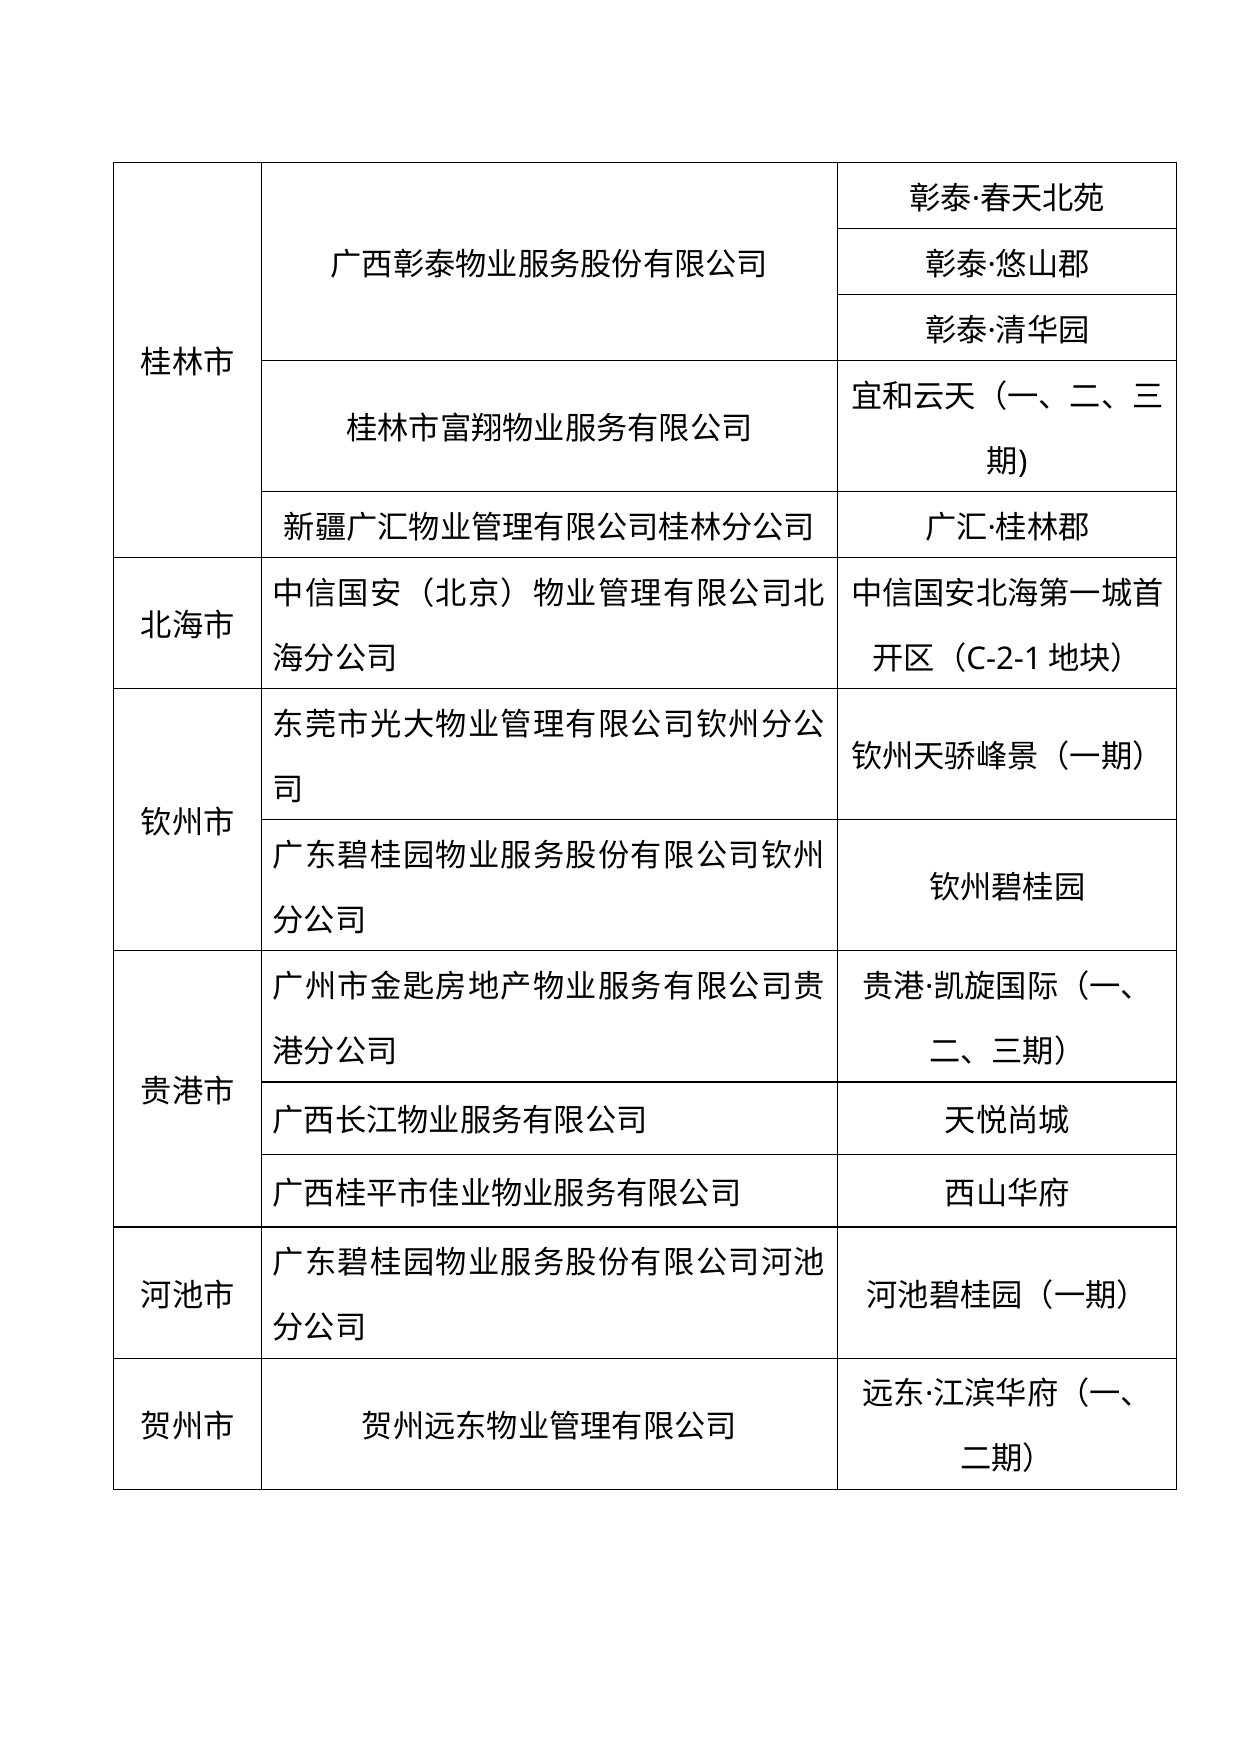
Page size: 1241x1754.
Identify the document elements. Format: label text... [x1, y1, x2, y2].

table_cell 河池市 [114, 1228, 261, 1357]
table_cell 桂林市富翔物业服务有限公司 [262, 361, 837, 491]
table_cell 中信国安北海第一城首开区（C-2-1地块） [838, 558, 1176, 688]
table_cell 彰泰·清华园 [838, 295, 1176, 360]
table_cell 中信国安（北京）物业管理有限公司北海分公司 [262, 558, 837, 688]
table_cell 河池碧桂园（一期） [838, 1228, 1176, 1357]
table_cell 钦州碧桂园 [838, 820, 1176, 950]
table_cell 广汇·桂林郡 [838, 492, 1176, 557]
table_cell 彰泰·悠山郡 [838, 229, 1176, 294]
table_cell 东莞市光大物业管理有限公司钦州分公司 [262, 689, 837, 819]
table_cell 远东·江滨华府（一、二期） [838, 1359, 1176, 1488]
table_cell 贵港市 [114, 951, 261, 1226]
table_cell 贺州远东物业管理有限公司 [262, 1359, 837, 1488]
table_cell 西山华府 [838, 1155, 1176, 1226]
table_cell 贵港·凯旋国际（一、二、三期） [838, 951, 1176, 1081]
table_cell 贺州市 [114, 1359, 261, 1488]
table_cell 桂林市 [114, 163, 261, 557]
table_cell 广东碧桂园物业服务股份有限公司钦州分公司 [262, 820, 837, 950]
table_cell 北海市 [114, 558, 261, 688]
table_cell 彰泰·春天北苑 [838, 163, 1176, 228]
table_cell 广西长江物业服务有限公司 [262, 1083, 837, 1154]
table_cell 宜和云天（一、二、三期) [838, 361, 1176, 491]
table_cell 广西桂平市佳业物业服务有限公司 [262, 1155, 837, 1226]
table_cell 广州市金匙房地产物业服务有限公司贵港分公司 [262, 951, 837, 1081]
table_cell 钦州天骄峰景（一期） [838, 689, 1176, 819]
table_cell 新疆广汇物业管理有限公司桂林分公司 [262, 492, 837, 557]
table_cell 天悦尚城 [838, 1083, 1176, 1154]
table_cell 广东碧桂园物业服务股份有限公司河池分公司 [262, 1228, 837, 1357]
table_cell 广西彰泰物业服务股份有限公司 [262, 163, 837, 360]
table_cell 钦州市 [114, 689, 261, 950]
